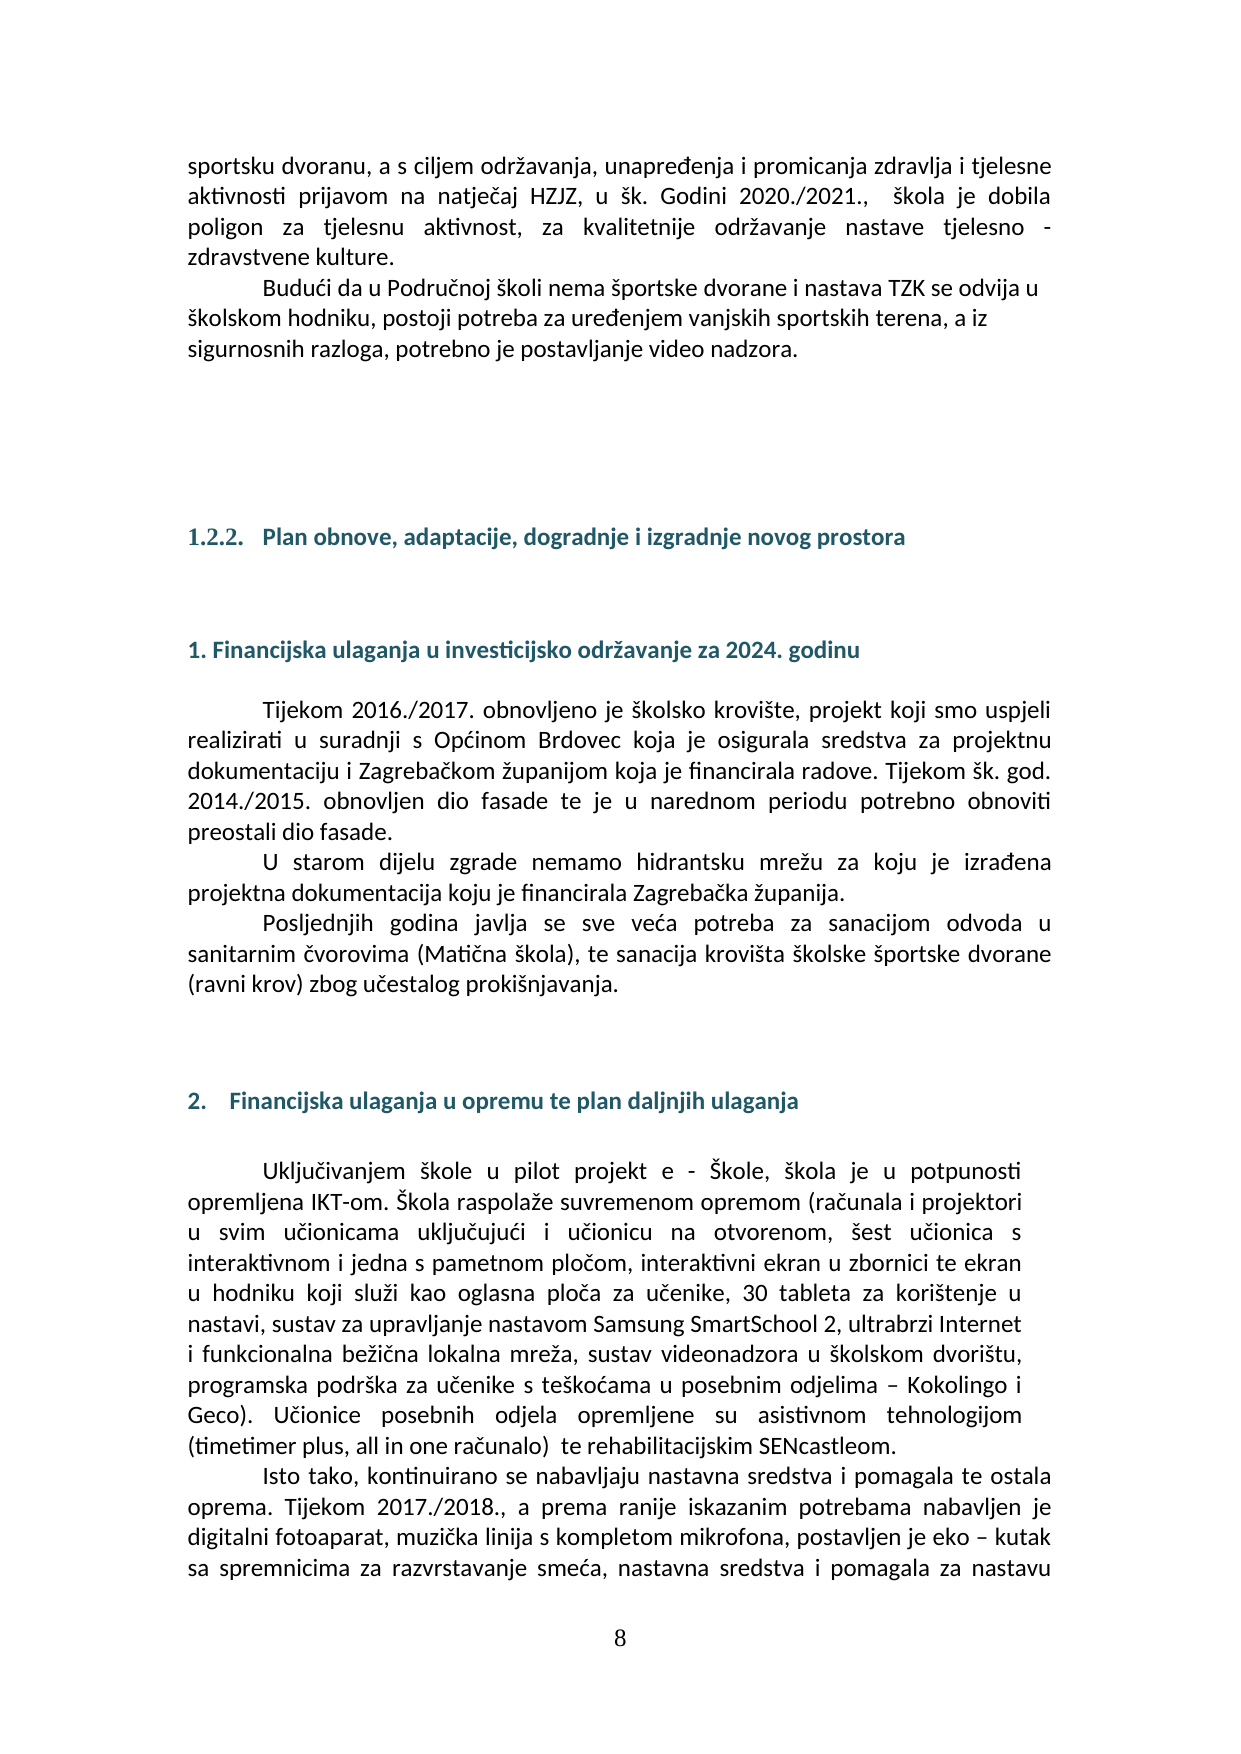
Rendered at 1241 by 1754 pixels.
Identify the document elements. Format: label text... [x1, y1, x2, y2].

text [187, 150, 1053, 272]
text 2. Financijska ulaganja u opremu te plan daljnjih ulaganja [187, 1085, 1053, 1116]
text 1. Financijska ulaganja u investicijsko održavanje za 2024. godinu [187, 634, 1053, 665]
text Uključivanjem škole u pilot projekt e - Škole, škola je u potpunosti opremljena IKT-om. Škola raspolaže suvremenom opremom (računala i projektori u svim učionicama uključujući i učionicu na otvorenom, šest učionica s interaktivnom i jedna s pametnom pločom, interaktivni ekran u zbornici te ekran u hodniku koji služi kao oglasna ploča za učenike, 30 tableta za korištenje u nastavi, sustav za upravljanje nastavom Samsung SmartSchool 2, ultrabrzi Internet i funkcionalna bežična lokalna mreža, sustav videonadzora u školskom dvorištu, programska podrška za učenike s teškoćama u posebnim odjelima – Kokolingo i Geco). Učionice posebnih odjela opremljene su asistivnom tehnologijom (timetimer plus, all in one računalo) te rehabilitacijskim SENcastleom. [187, 1155, 1023, 1461]
list Plan obnove, adaptacije, dogradnje i izgradnje novog prostora [187, 521, 1053, 552]
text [187, 1461, 1053, 1583]
text U starom dijelu zgrade nemamo hidrantsku mrežu za koju je izrađena projektna dokumentacija koju je financirala Zagrebačka županija. [187, 846, 1053, 907]
text Tijekom 2016./2017. obnovljeno je školsko krovište, projekt koji smo uspjeli realizirati u suradnji s Općinom Brdovec koja je osigurala sredstva za projektnu dokumentaciju i Zagrebačkom županijom koja je financirala radove. Tijekom šk. god. 2014./2015. obnovljen dio fasade te je u narednom periodu potrebno obnoviti preostali dio fasade. [187, 694, 1053, 846]
text Budući da u Područnoj školi nema športske dvorane i nastava TZK se odvija u školskom hodniku, postoji potreba za uređenjem vanjskih sportskih terena, a iz sigurnosnih razloga, potrebno je postavljanje video nadzora. [187, 272, 1053, 364]
text Posljednjih godina javlja se sve veća potreba za sanacijom odvoda u sanitarnim čvorovima (Matična škola), te sanacija krovišta školske športske dvorane (ravni krov) zbog učestalog prokišnjavanja. [187, 907, 1053, 999]
